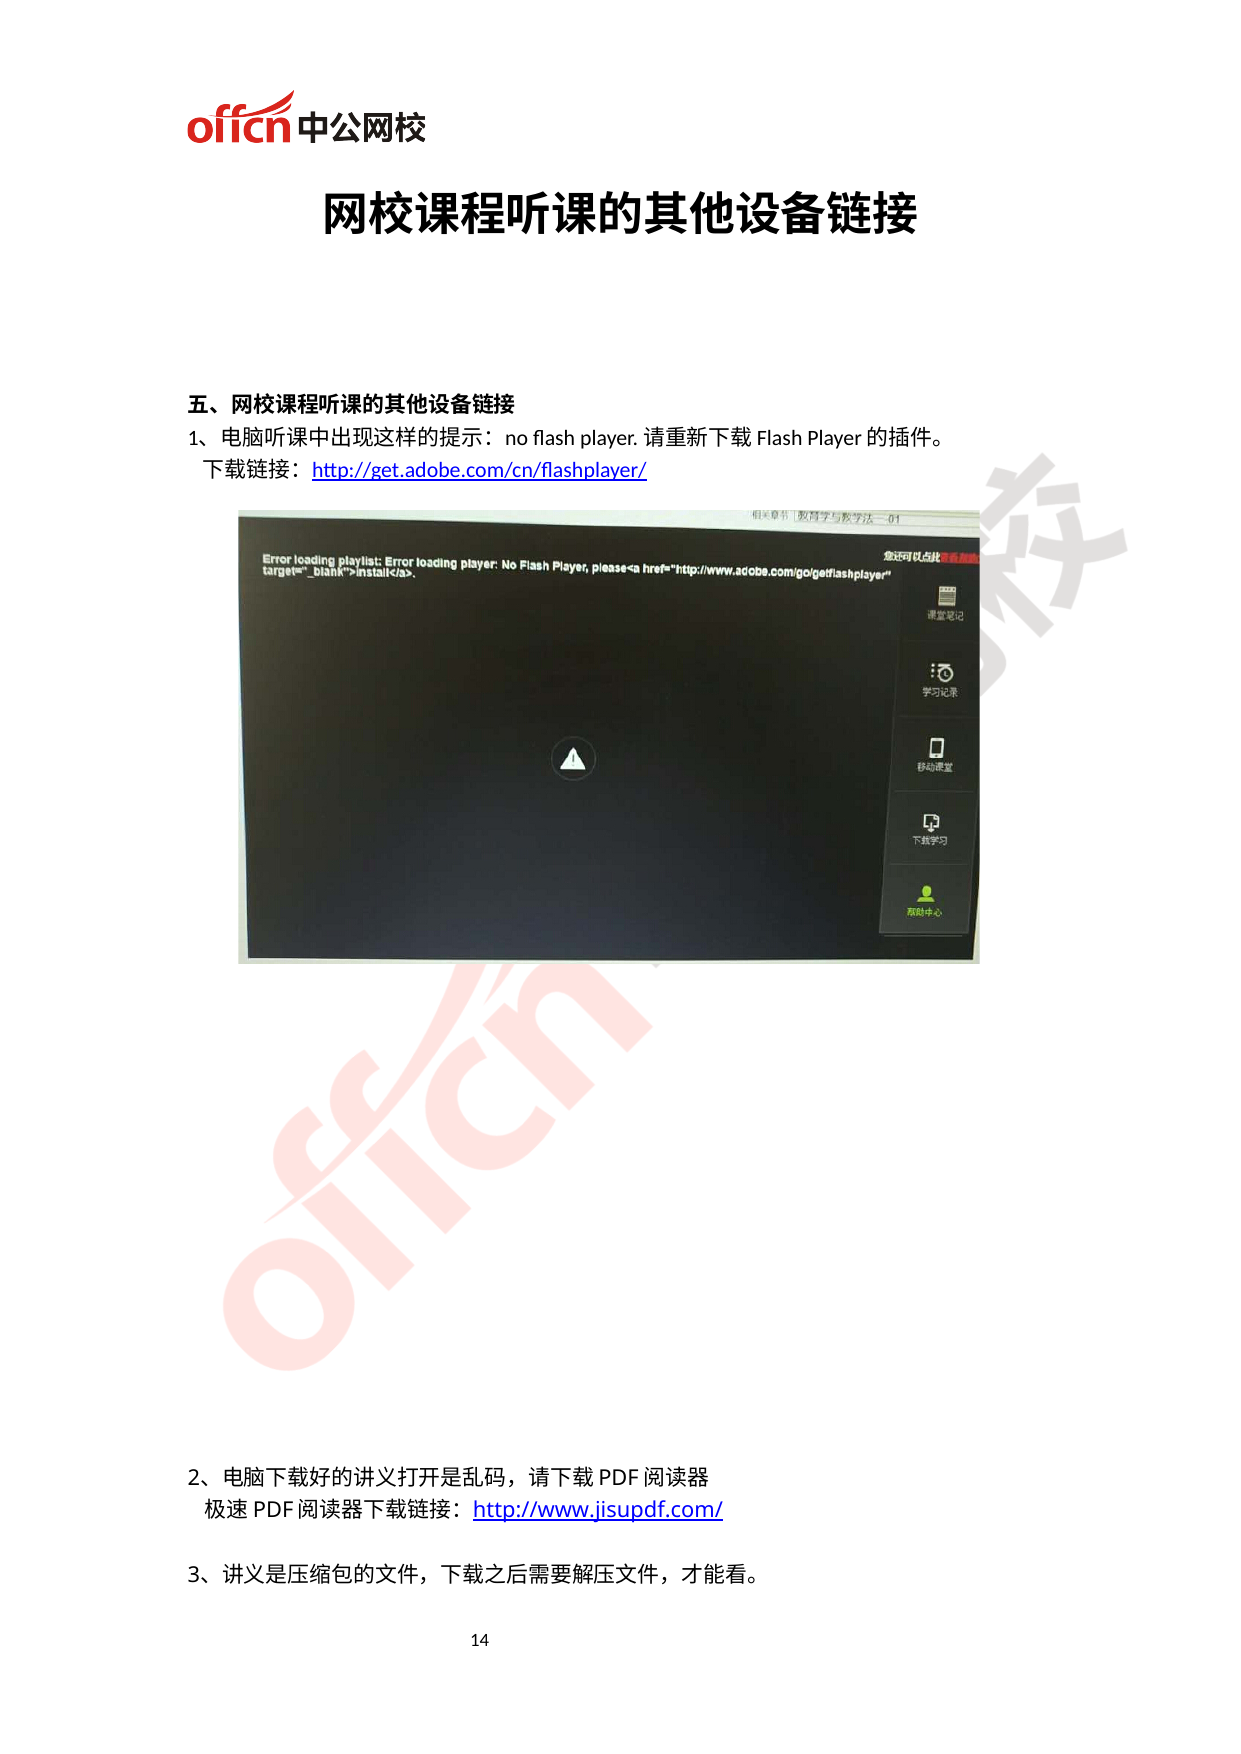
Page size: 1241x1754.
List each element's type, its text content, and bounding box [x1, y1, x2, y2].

list 电脑听课中出现这样的提示：no flash player. 请重新下载Flash Player的插件。 [187, 419, 1053, 452]
picture [187, 90, 426, 143]
list 下载链接：http://get.adobe.com/cn/flashplayer/ [187, 452, 1053, 484]
subtitle 网校课程听课的其他设备链接 [187, 162, 1053, 259]
list 2、电脑下载好的讲义打开是乱码，请下载PDF阅读器 [187, 1459, 1053, 1492]
list 极速PDF阅读器下载链接：http://www.jisupdf.com/ [187, 1492, 1053, 1524]
list 3、讲义是压缩包的文件，下载之后需要解压文件，才能看。 [187, 1557, 1053, 1589]
picture [238, 510, 980, 964]
text 五、网校课程听课的其他设备链接 [187, 387, 1053, 419]
